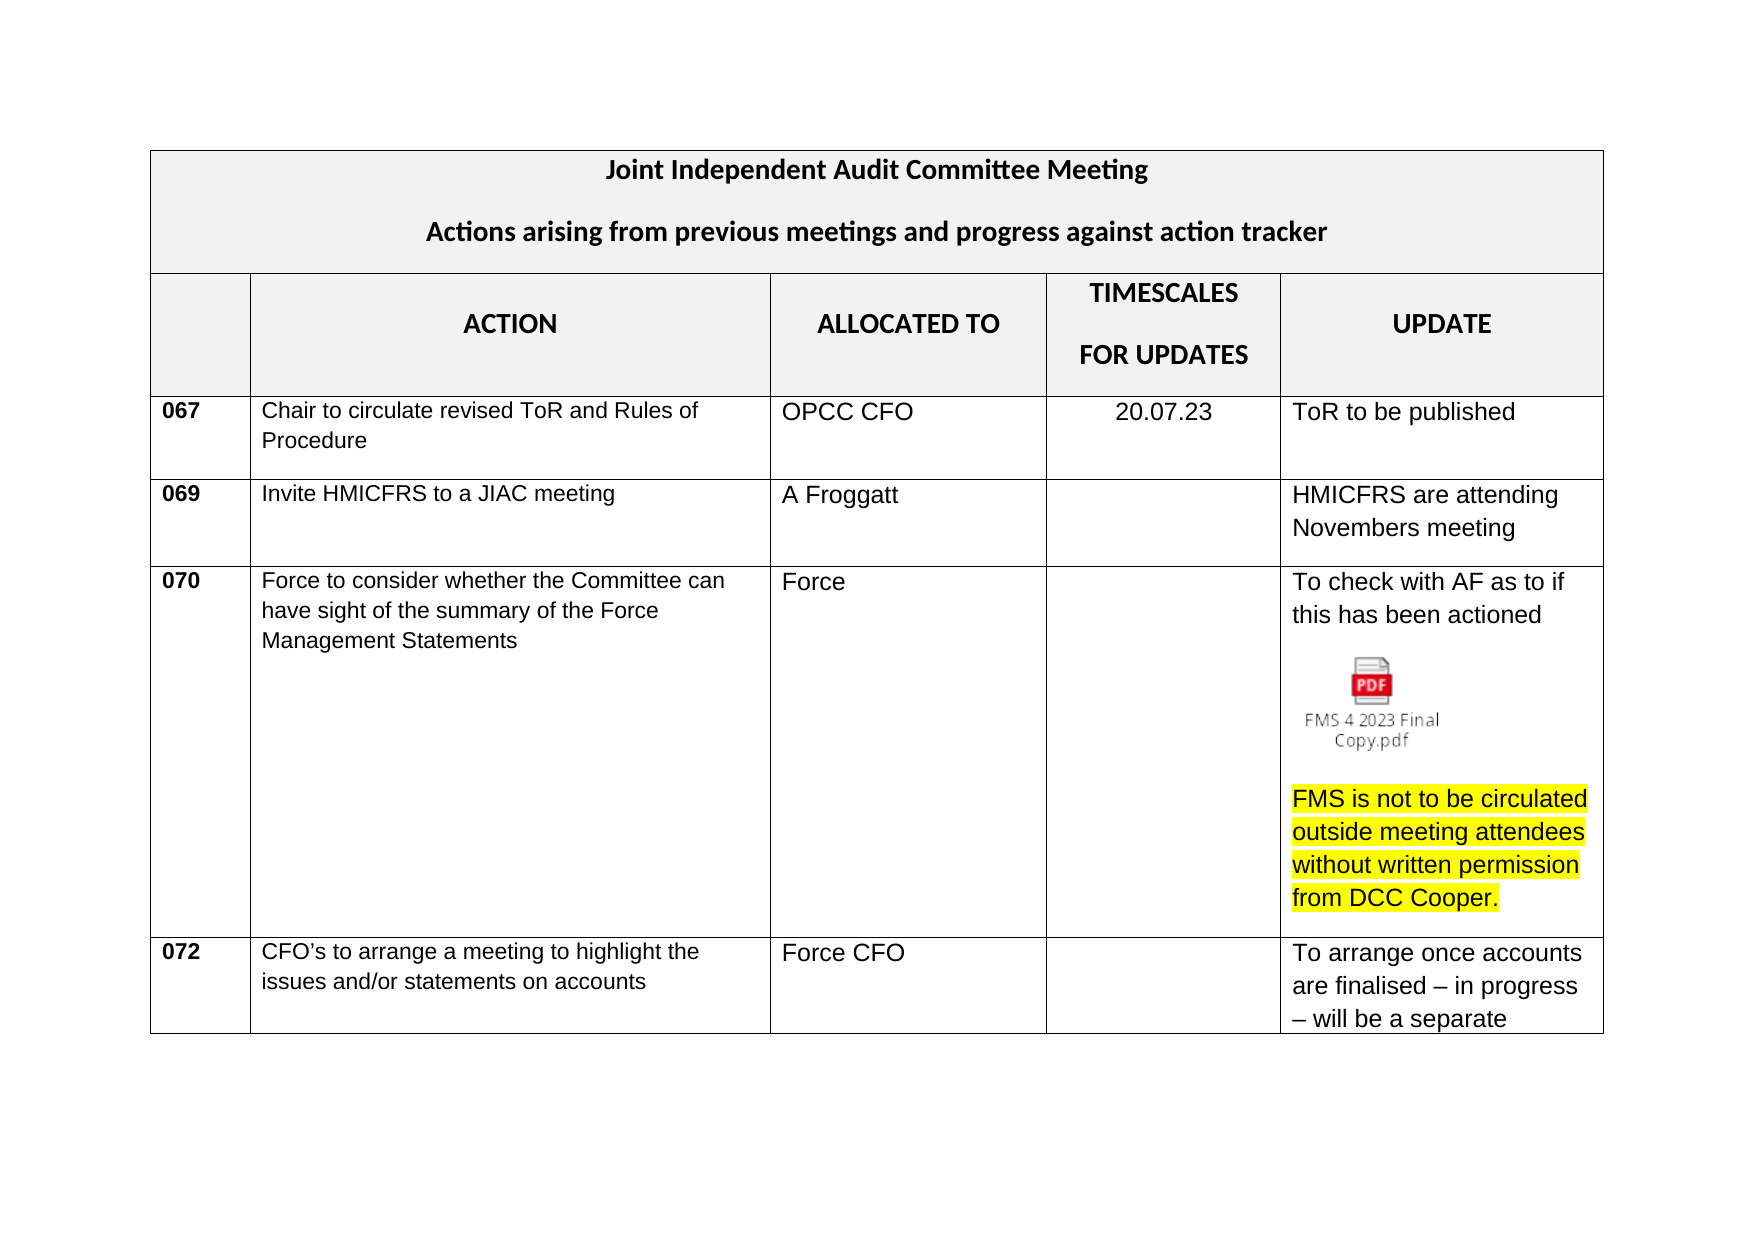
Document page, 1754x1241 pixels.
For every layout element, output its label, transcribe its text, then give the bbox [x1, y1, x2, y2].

table_cell 069 [151, 480, 250, 566]
table_cell Invite HMICFRS to a JIAC meeting [251, 480, 770, 566]
table_cell Force to consider whether the Committee can have sight of the summary of the Force Management Statements [251, 567, 770, 937]
table_cell Force CFO [771, 938, 1046, 1032]
table_cell 20.07.23 [1047, 397, 1280, 478]
table_cell ToR to be published [1281, 397, 1603, 478]
table_cell 067 [151, 397, 250, 478]
table_cell HMICFRS are attending Novembers meeting [1281, 480, 1603, 566]
table_cell [1047, 567, 1280, 937]
table_cell To check with AF as to if this has been actioned FMS is not to be circulated outside meeting attendees without written permission from DCC Cooper. [1281, 567, 1603, 937]
table_cell UPDATE [1281, 274, 1603, 396]
table_cell [1047, 480, 1280, 566]
table_cell 070 [151, 567, 250, 937]
table_cell OPCC CFO [771, 397, 1046, 478]
table_cell ALLOCATED TO [771, 274, 1046, 396]
table_cell TIMESCALES FOR UPDATES [1047, 274, 1280, 396]
table_header Joint Independent Audit Committee Meeting Actions arising from previous meetings and progress against action tracker [151, 151, 1603, 273]
table_cell A Froggatt [771, 480, 1046, 566]
table_cell 072 [151, 938, 250, 1032]
table_cell ACTION [251, 274, 770, 396]
table_cell Chair to circulate revised ToR and Rules of Procedure [251, 397, 770, 478]
table_cell [151, 274, 250, 396]
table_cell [1281, 938, 1603, 1032]
table_cell [1047, 938, 1280, 1032]
table_cell Force [771, 567, 1046, 937]
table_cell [251, 938, 770, 1032]
